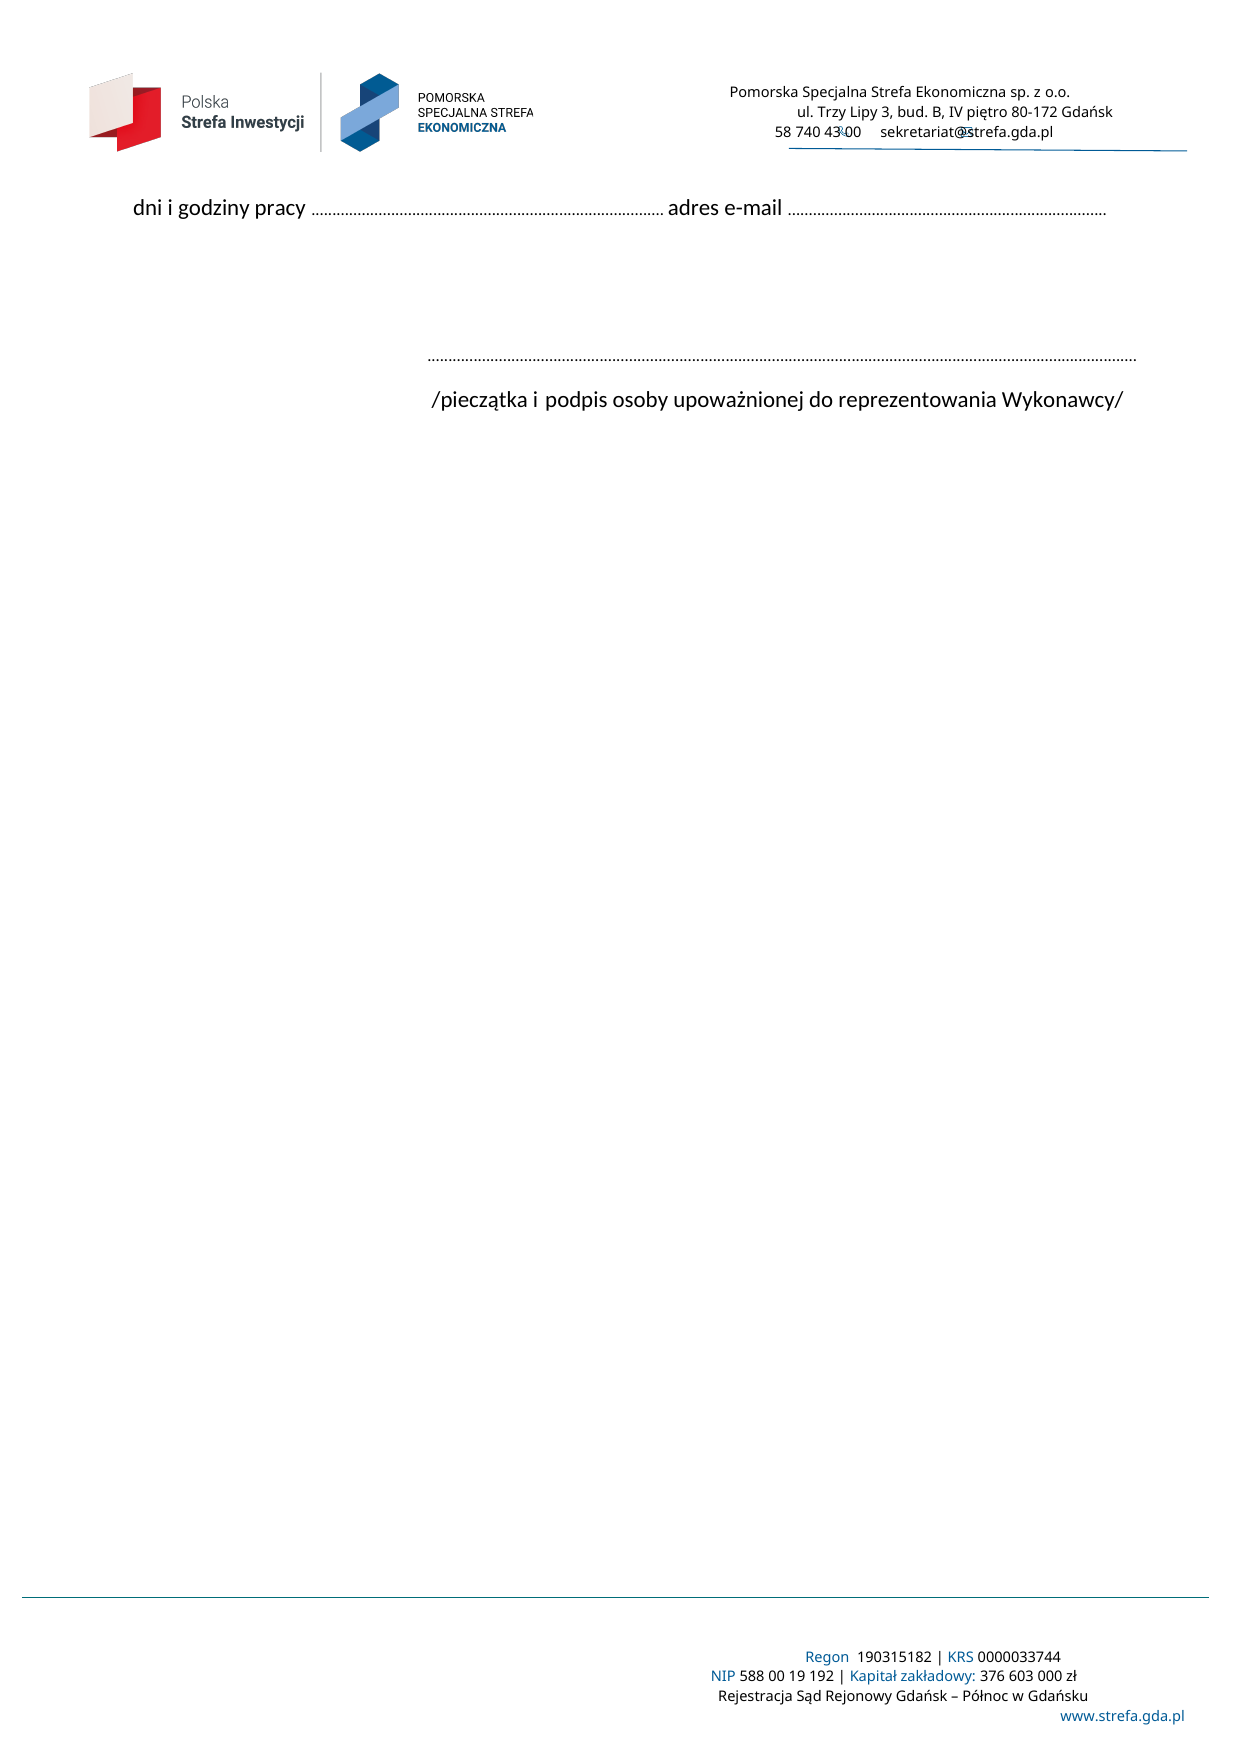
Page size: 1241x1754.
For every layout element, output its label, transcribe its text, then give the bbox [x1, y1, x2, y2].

text ......................................................................................................................................................................... [133, 346, 1137, 366]
picture [960, 127, 973, 137]
text /pieczątka i podpis osoby upoważnionej do reprezentowania Wykonawcy/ [133, 385, 1137, 413]
text dni i godziny pracy .................................................................................... adres e-mail ............................................................................ [133, 193, 1137, 221]
picture [838, 126, 847, 137]
picture [67, 62, 534, 160]
